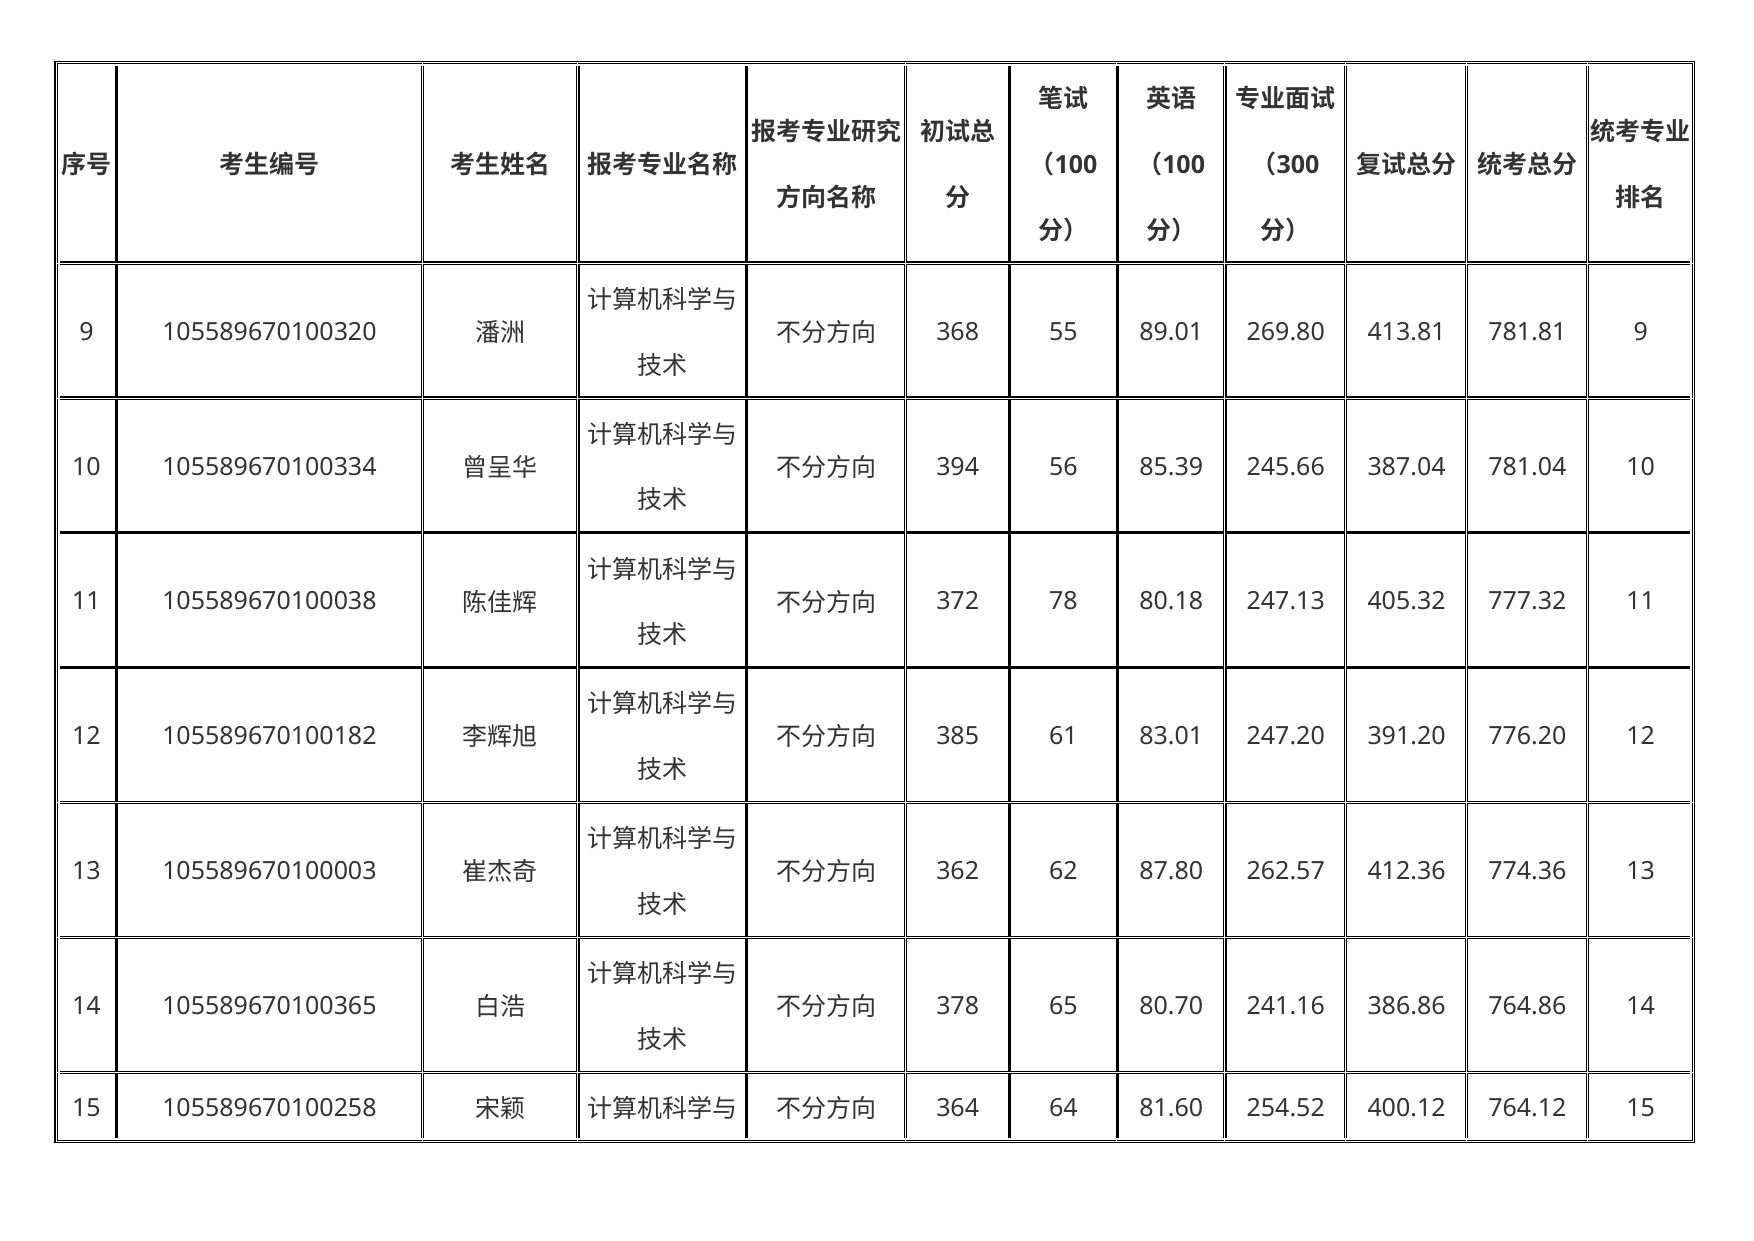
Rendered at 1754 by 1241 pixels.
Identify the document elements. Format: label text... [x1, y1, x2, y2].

table_cell 10 [58, 396, 115, 531]
table_cell 11 [1589, 531, 1692, 666]
table_cell 不分方向 [748, 939, 904, 1071]
table_cell 56 [1011, 400, 1116, 531]
table_cell 陈佳辉 [424, 534, 576, 666]
table_cell 14 [56, 936, 116, 1071]
table_cell 不分方向 [748, 400, 904, 531]
table_cell 10 [1589, 396, 1692, 531]
table_cell 9 [1589, 261, 1692, 396]
table_cell 781.81 [1468, 265, 1586, 396]
table_cell 391.20 [1347, 669, 1465, 801]
table_cell 269.80 [1227, 265, 1344, 396]
table_cell 254.52 [1225, 1074, 1346, 1140]
table_cell 247.13 [1227, 534, 1344, 666]
table_header 统考专业排名 [1588, 64, 1692, 261]
table_cell 15 [56, 1071, 116, 1140]
table_cell 61 [1011, 669, 1116, 801]
table_cell 105589670100258 [116, 1074, 422, 1140]
table_cell 85.39 [1119, 400, 1223, 531]
table_header 复试总分 [1346, 64, 1467, 261]
table_cell 105589670100182 [118, 669, 421, 801]
table_cell 不分方向 [748, 669, 904, 801]
table_cell 245.66 [1227, 400, 1344, 531]
table_cell 9 [58, 261, 115, 396]
table_cell 不分方向 [748, 534, 904, 666]
table_cell 247.20 [1227, 669, 1344, 801]
table_cell 计算机科学与技术 [580, 400, 745, 531]
table_cell 13 [56, 801, 116, 936]
table_cell 80.18 [1119, 534, 1223, 666]
table_cell 14 [1588, 936, 1693, 1071]
table_cell 405.32 [1347, 534, 1465, 666]
table_cell 15 [1588, 1071, 1693, 1140]
table_cell 宋颖 [423, 1071, 578, 1140]
table_cell 364 [906, 1074, 1009, 1140]
table_header 序号 [58, 64, 116, 261]
table_cell 不分方向 [748, 804, 904, 936]
table_cell 105589670100038 [118, 534, 421, 666]
table_cell 776.20 [1468, 669, 1586, 801]
table_cell 378 [907, 939, 1008, 1071]
table_header 统考总分 [1467, 64, 1587, 261]
table_cell 曾呈华 [424, 400, 576, 531]
table_cell 394 [907, 400, 1008, 531]
table_cell 764.86 [1468, 939, 1586, 1071]
table_cell 372 [907, 534, 1008, 666]
table_header 报考专业名称 [578, 64, 746, 261]
table_cell 计算机科学与技术 [578, 1074, 746, 1140]
table_cell 81.60 [1117, 1071, 1225, 1140]
table_cell 387.04 [1347, 400, 1465, 531]
table_cell 413.81 [1347, 265, 1465, 396]
table_cell 105589670100320 [118, 265, 421, 396]
table_cell 64 [1009, 1074, 1117, 1140]
table_cell 105589670100003 [118, 804, 421, 936]
table_cell 262.57 [1227, 804, 1344, 936]
table_cell 241.16 [1227, 939, 1344, 1071]
table_cell 白浩 [424, 939, 576, 1071]
table_cell 80.70 [1119, 939, 1223, 1071]
table_cell 计算机科学与技术 [580, 265, 745, 396]
table_cell 潘洲 [424, 265, 576, 396]
table_cell 105589670100334 [118, 400, 421, 531]
table_cell 62 [1011, 804, 1116, 936]
table_cell 362 [907, 804, 1008, 936]
table_cell 105589670100365 [118, 939, 421, 1071]
table_header 专业面试（300分） [1225, 64, 1346, 261]
table_cell 13 [1588, 801, 1693, 936]
table_cell 计算机科学与技术 [580, 804, 745, 936]
table_cell 83.01 [1119, 669, 1223, 801]
table_header 考生编号 [116, 64, 422, 261]
table_cell 764.12 [1467, 1074, 1587, 1140]
table_cell 89.01 [1119, 265, 1223, 396]
table_cell 55 [1011, 265, 1116, 396]
table_cell 65 [1011, 939, 1116, 1071]
table_cell 12 [58, 666, 115, 801]
table_cell 11 [58, 531, 115, 666]
table_cell 李辉旭 [424, 669, 576, 801]
table_header 笔试（100分） [1009, 62, 1117, 261]
table_cell 不分方向 [748, 265, 904, 396]
table_cell 计算机科学与技术 [580, 939, 745, 1071]
table_cell 计算机科学与技术 [580, 669, 745, 801]
table_cell 386.86 [1347, 939, 1465, 1071]
table_header 考生姓名 [423, 62, 578, 261]
table_header 英语（100分） [1117, 62, 1225, 261]
table_cell 不分方向 [746, 1074, 906, 1140]
table_cell 78 [1011, 534, 1116, 666]
table_cell 777.32 [1468, 534, 1586, 666]
table_cell 368 [907, 265, 1008, 396]
table_cell 计算机科学与技术 [580, 534, 745, 666]
table_cell 12 [1589, 666, 1692, 801]
table_cell 774.36 [1468, 804, 1586, 936]
table_header 报考专业研究方向名称 [746, 64, 906, 261]
table_cell 87.80 [1119, 804, 1223, 936]
table_cell 崔杰奇 [424, 804, 576, 936]
table_cell 781.04 [1468, 400, 1586, 531]
table_header 初试总分 [906, 64, 1009, 261]
table_cell 412.36 [1347, 804, 1465, 936]
table_cell 385 [907, 669, 1008, 801]
table_cell 400.12 [1346, 1074, 1467, 1140]
